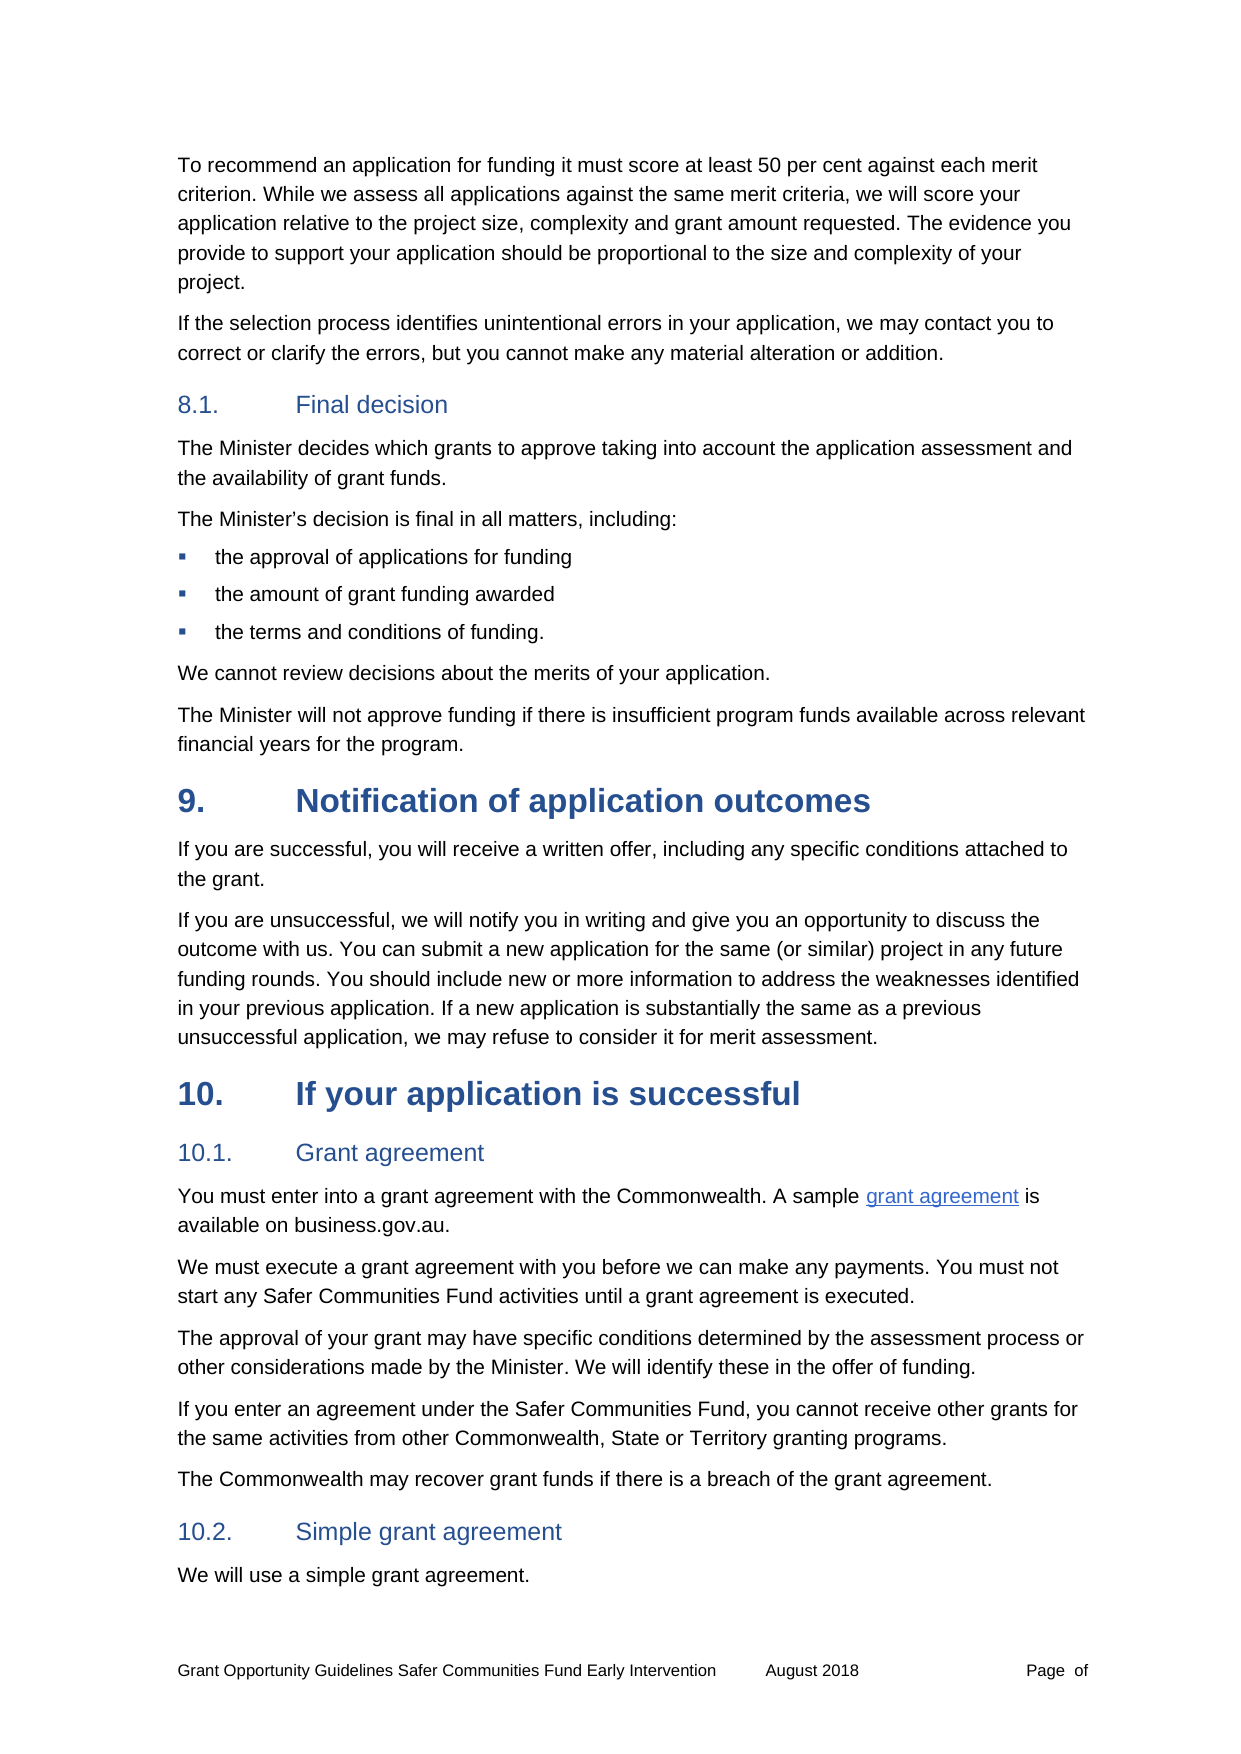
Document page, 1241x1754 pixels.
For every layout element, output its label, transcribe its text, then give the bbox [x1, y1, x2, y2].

subtitle Simple grant agreement [177, 1516, 1092, 1545]
text You must enter into a grant agreement with the Commonwealth. A sample grant agreement is available on business.gov.au. [177, 1179, 1092, 1237]
text If you enter an agreement under the Safer Communities Fund, you cannot receive other grants for the same activities from other Commonwealth, State or Territory granting programs. [177, 1391, 1092, 1449]
list the terms and conditions of funding. [177, 614, 1092, 643]
list the amount of grant funding awarded [177, 577, 1092, 606]
text The Commonwealth may recover grant funds if there is a breach of the grant agreement. [177, 1462, 1092, 1491]
text We will use a simple grant agreement. [177, 1558, 1092, 1587]
text We cannot review decisions about the merits of your application. [177, 656, 1092, 685]
text The Minister decides which grants to approve taking into account the application assessment and the availability of grant funds. [177, 431, 1092, 489]
subtitle Final decision [177, 389, 1092, 418]
subtitle Grant agreement [177, 1137, 1092, 1166]
text We must execute a grant agreement with you before we can make any payments. You must not start any Safer Communities Fund activities until a grant agreement is executed. [177, 1249, 1092, 1308]
text The approval of your grant may have specific conditions determined by the assessment process or other considerations made by the Minister. We will identify these in the offer of funding. [177, 1320, 1092, 1379]
text The Minister will not approve funding if there is insufficient program funds available across relevant financial years for the program. [177, 698, 1092, 756]
text The Minister’s decision is final in all matters, including: [177, 502, 1092, 531]
text If you are unsuccessful, we will notify you in writing and give you an opportunity to discuss the outcome with us. You can submit a new application for the same (or similar) project in any future funding rounds. You should include new or more information to address the weaknesses identified in your previous application. If a new application is substantially the same as a previous unsuccessful application, we may refuse to consider it for merit assessment. [177, 903, 1092, 1049]
text To recommend an application for funding it must score at least 50 per cent against each merit criterion. While we assess all applications against the same merit criteria, we will score your application relative to the project size, complexity and grant amount requested. The evidence you provide to support your application should be proportional to the size and complexity of your project. [177, 148, 1092, 293]
subtitle If your application is successful [177, 1074, 1092, 1112]
list the approval of applications for funding [177, 539, 1092, 568]
text If you are successful, you will receive a written offer, including any specific conditions attached to the grant. [177, 832, 1092, 890]
text If the selection process identifies unintentional errors in your application, we may contact you to correct or clarify the errors, but you cannot make any material alteration or addition. [177, 306, 1092, 364]
subtitle Notification of application outcomes [177, 781, 1092, 819]
